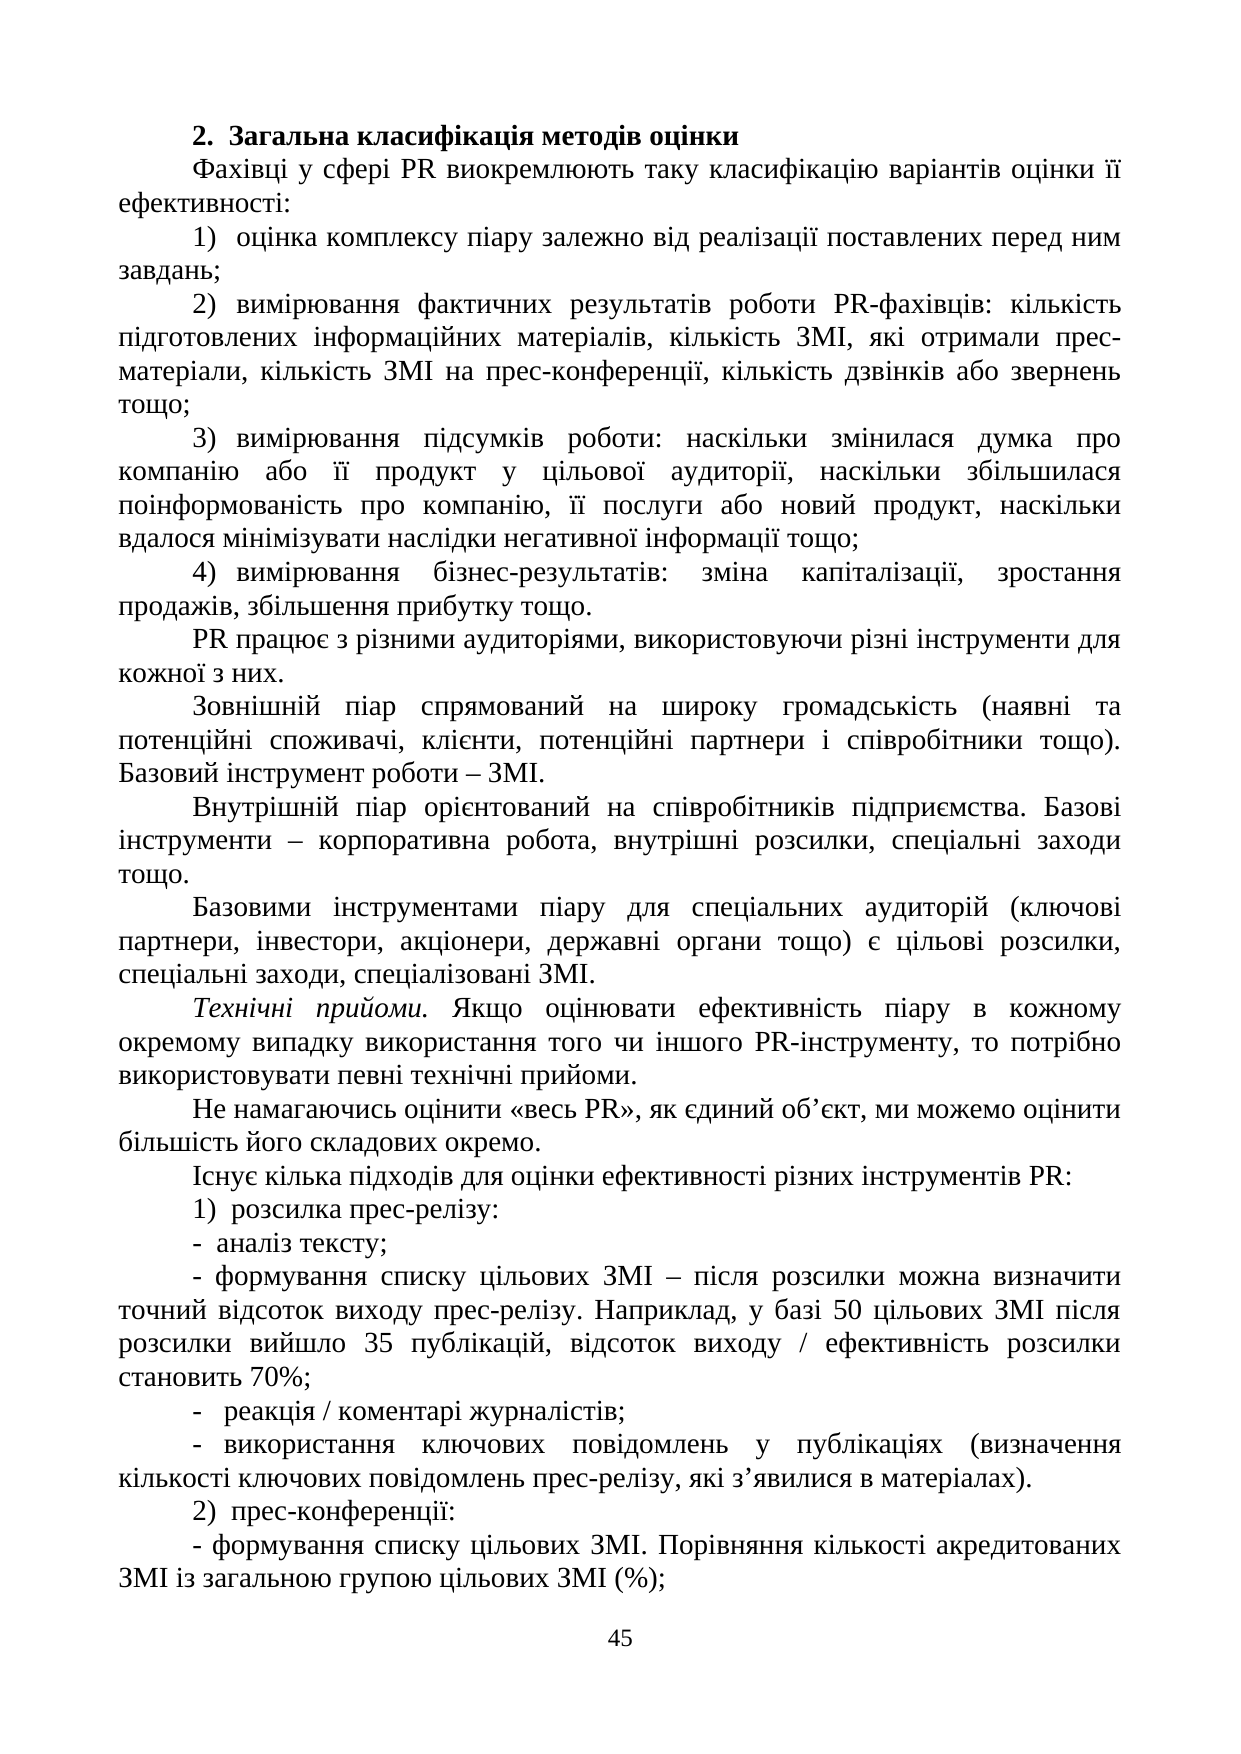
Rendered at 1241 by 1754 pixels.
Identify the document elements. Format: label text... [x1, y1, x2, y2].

text - аналіз тексту; [118, 1225, 1122, 1258]
text 2. Загальна класифікація методів оцінки [118, 118, 1122, 152]
list оцінка комплексу піару залежно від реалізації поставлених перед ним завдань; [118, 219, 1122, 286]
list вимірювання бізнес-результатів: зміна капіталізації, зростання продажів, збільшення прибутку тощо. [118, 554, 1122, 621]
text Не намагаючись оцінити «весь PR», як єдиний об’єкт, ми можемо оцінити більшість його складових окремо. [118, 1091, 1122, 1158]
text - реакція / коментарі журналістів; [118, 1393, 1122, 1426]
text Фахівці у сфері PR виокремлюють таку класифікацію варіантів оцінки її ефективності: [118, 152, 1122, 219]
text Технічні прийоми. Якщо оцінювати ефективність піару в кожному окремому випадку використання того чи іншого PR-інструменту, то потрібно використовувати певні технічні прийоми. [118, 990, 1122, 1091]
text Внутрішній піар орієнтований на співробітників підприємства. Базові інструменти – корпоративна робота, внутрішні розсилки, спеціальні заходи тощо. [118, 789, 1122, 889]
text PR працює з різними аудиторіями, використовуючи різні інструменти для кожної з них. [118, 621, 1122, 688]
text 1) розсилка прес-релізу: [118, 1191, 1122, 1225]
list вимірювання підсумків роботи: наскільки змінилася думка про компанію або її продукт у цільової аудиторії, наскільки збільшилася поінформованість про компанію, її послуги або новий продукт, наскільки вдалося мінімізувати наслідки негативної інформації тощо; [118, 420, 1122, 554]
text Зовнішній піар спрямований на широку громадськість (наявні та потенційні споживачі, клієнти, потенційні партнери і співробітники тощо). Базовий інструмент роботи – ЗМІ. [118, 688, 1122, 789]
text Базовими інструментами піару для спеціальних аудиторій (ключові партнери, інвестори, акціонери, державні органи тощо) є цільові розсилки, спеціальні заходи, спеціалізовані ЗМІ. [118, 889, 1122, 990]
text - використання ключових повідомлень у публікаціях (визначення кількості ключових повідомлень прес-релізу, які з’явилися в матеріалах). [118, 1426, 1122, 1493]
list вимірювання фактичних результатів роботи PR-фахівців: кількість підготовлених інформаційних матеріалів, кількість ЗМІ, які отримали прес-матеріали, кількість ЗМІ на прес-конференції, кількість дзвінків або звернень тощо; [118, 286, 1122, 420]
text 2) прес-конференції: [118, 1493, 1122, 1527]
text Існує кілька підходів для оцінки ефективності різних інструментів PR: [118, 1158, 1122, 1191]
text - формування списку цільових ЗМІ. Порівняння кількості акредитованих ЗМІ із загальною групою цільових ЗМІ (%); [118, 1527, 1122, 1594]
text - формування списку цільових ЗМІ – після розсилки можна визначити точний відсоток виходу прес-релізу. Наприклад, у базі 50 цільових ЗМІ після розсилки вийшло 35 публікацій, відсоток виходу / ефективність розсилки становить 70%; [118, 1258, 1122, 1393]
